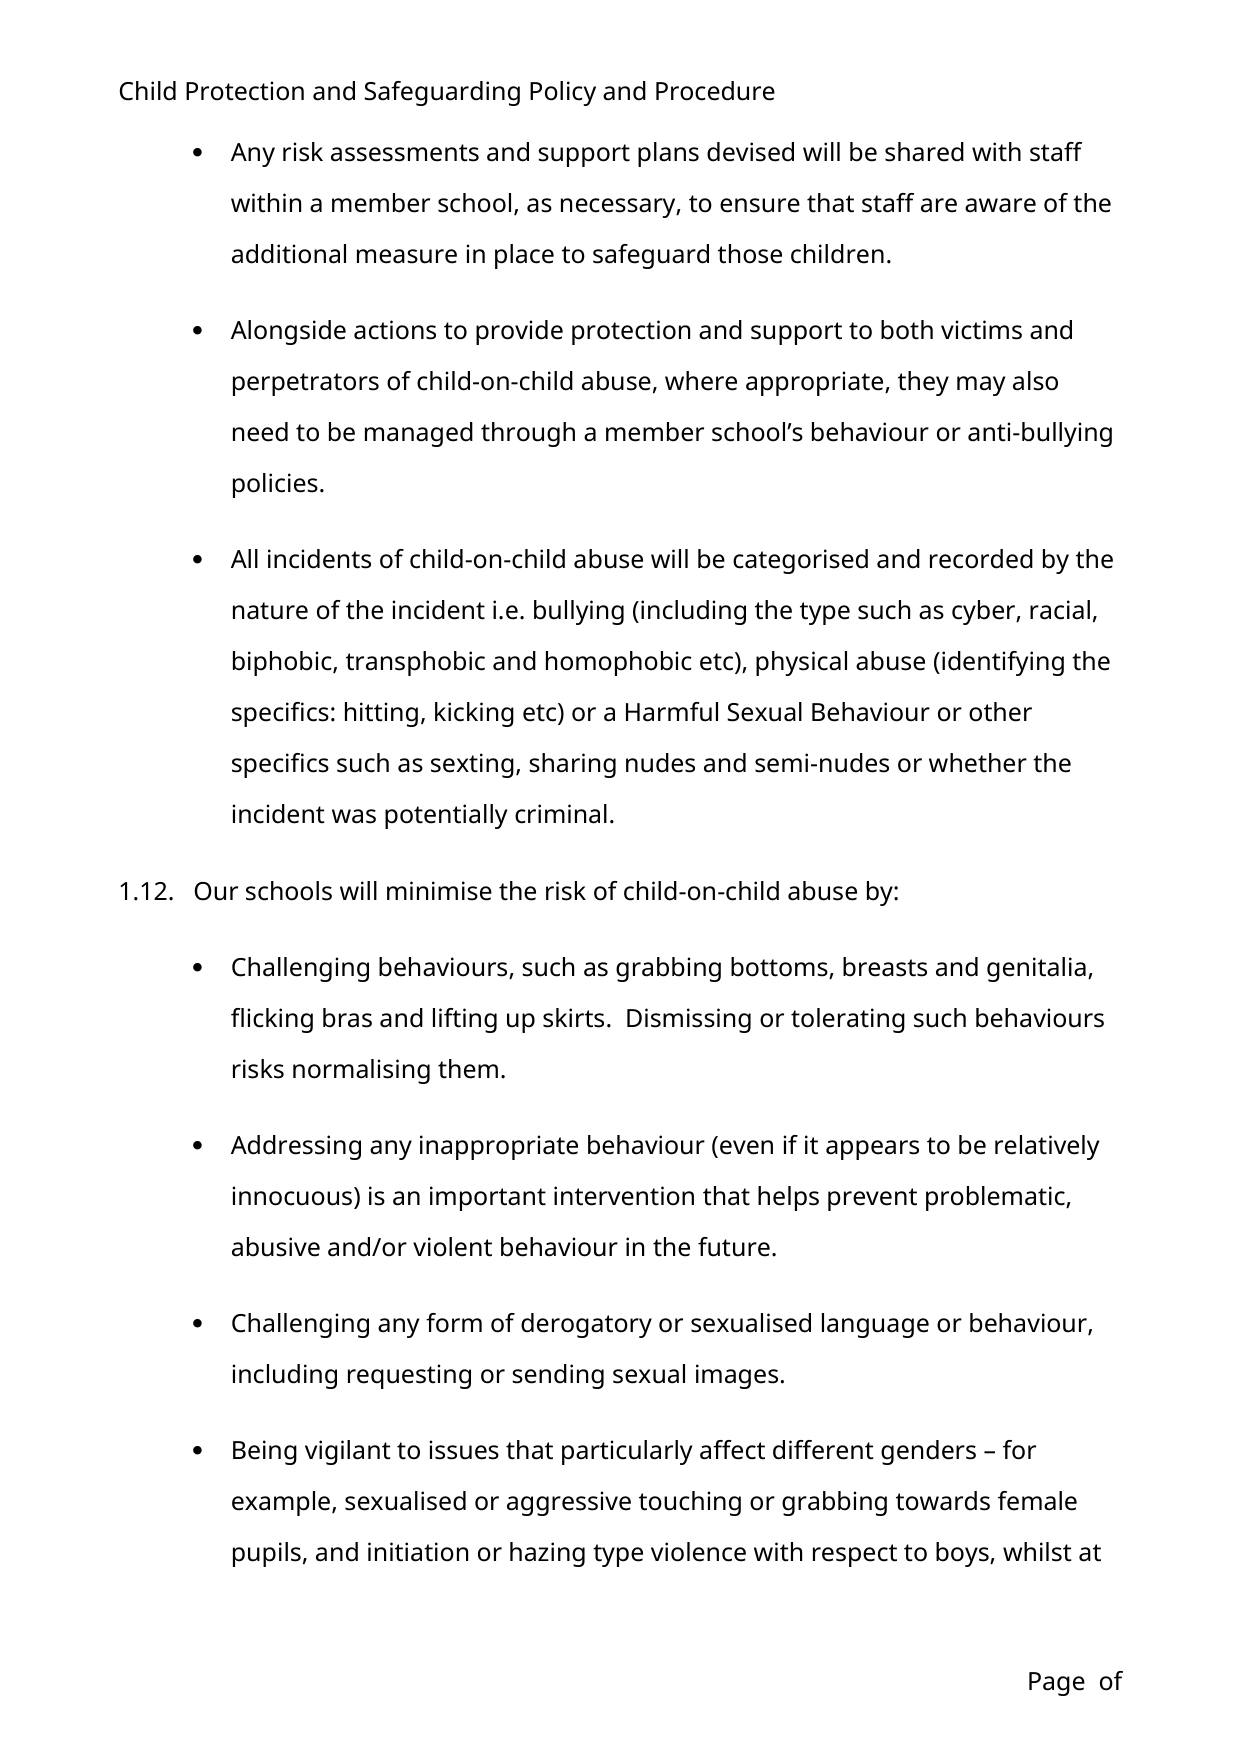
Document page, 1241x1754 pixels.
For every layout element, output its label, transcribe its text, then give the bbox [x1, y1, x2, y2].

list Addressing any inappropriate behaviour (even if it appears to be relatively innocuous) is an important intervention that helps prevent problematic, abusive and/or violent behaviour in the future. [193, 1127, 1122, 1263]
list Any risk assessments and support plans devised will be shared with staff within a member school, as necessary, to ensure that staff are aware of the additional measure in place to safeguard those children. [193, 135, 1122, 271]
list Challenging behaviours, such as grabbing bottoms, breasts and genitalia, flicking bras and lifting up skirts. Dismissing or tolerating such behaviours risks normalising them. [193, 949, 1122, 1085]
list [193, 1433, 1122, 1569]
list All incidents of child-on-child abuse will be categorised and recorded by the nature of the incident i.e. bullying (including the type such as cyber, racial, biphobic, transphobic and homophobic etc), physical abuse (identifying the specifics: hitting, kicking etc) or a Harmful Sexual Behaviour or other specifics such as sexting, sharing nudes and semi-nudes or whether the incident was potentially criminal. [193, 542, 1122, 831]
list Our schools will minimise the risk of child-on-child abuse by: [118, 873, 1122, 907]
list Alongside actions to provide protection and support to both victims and perpetrators of child-on-child abuse, where appropriate, they may also need to be managed through a member school’s behaviour or anti-bullying policies. [193, 313, 1122, 500]
list Challenging any form of derogatory or sexualised language or behaviour, including requesting or sending sexual images. [193, 1306, 1122, 1391]
